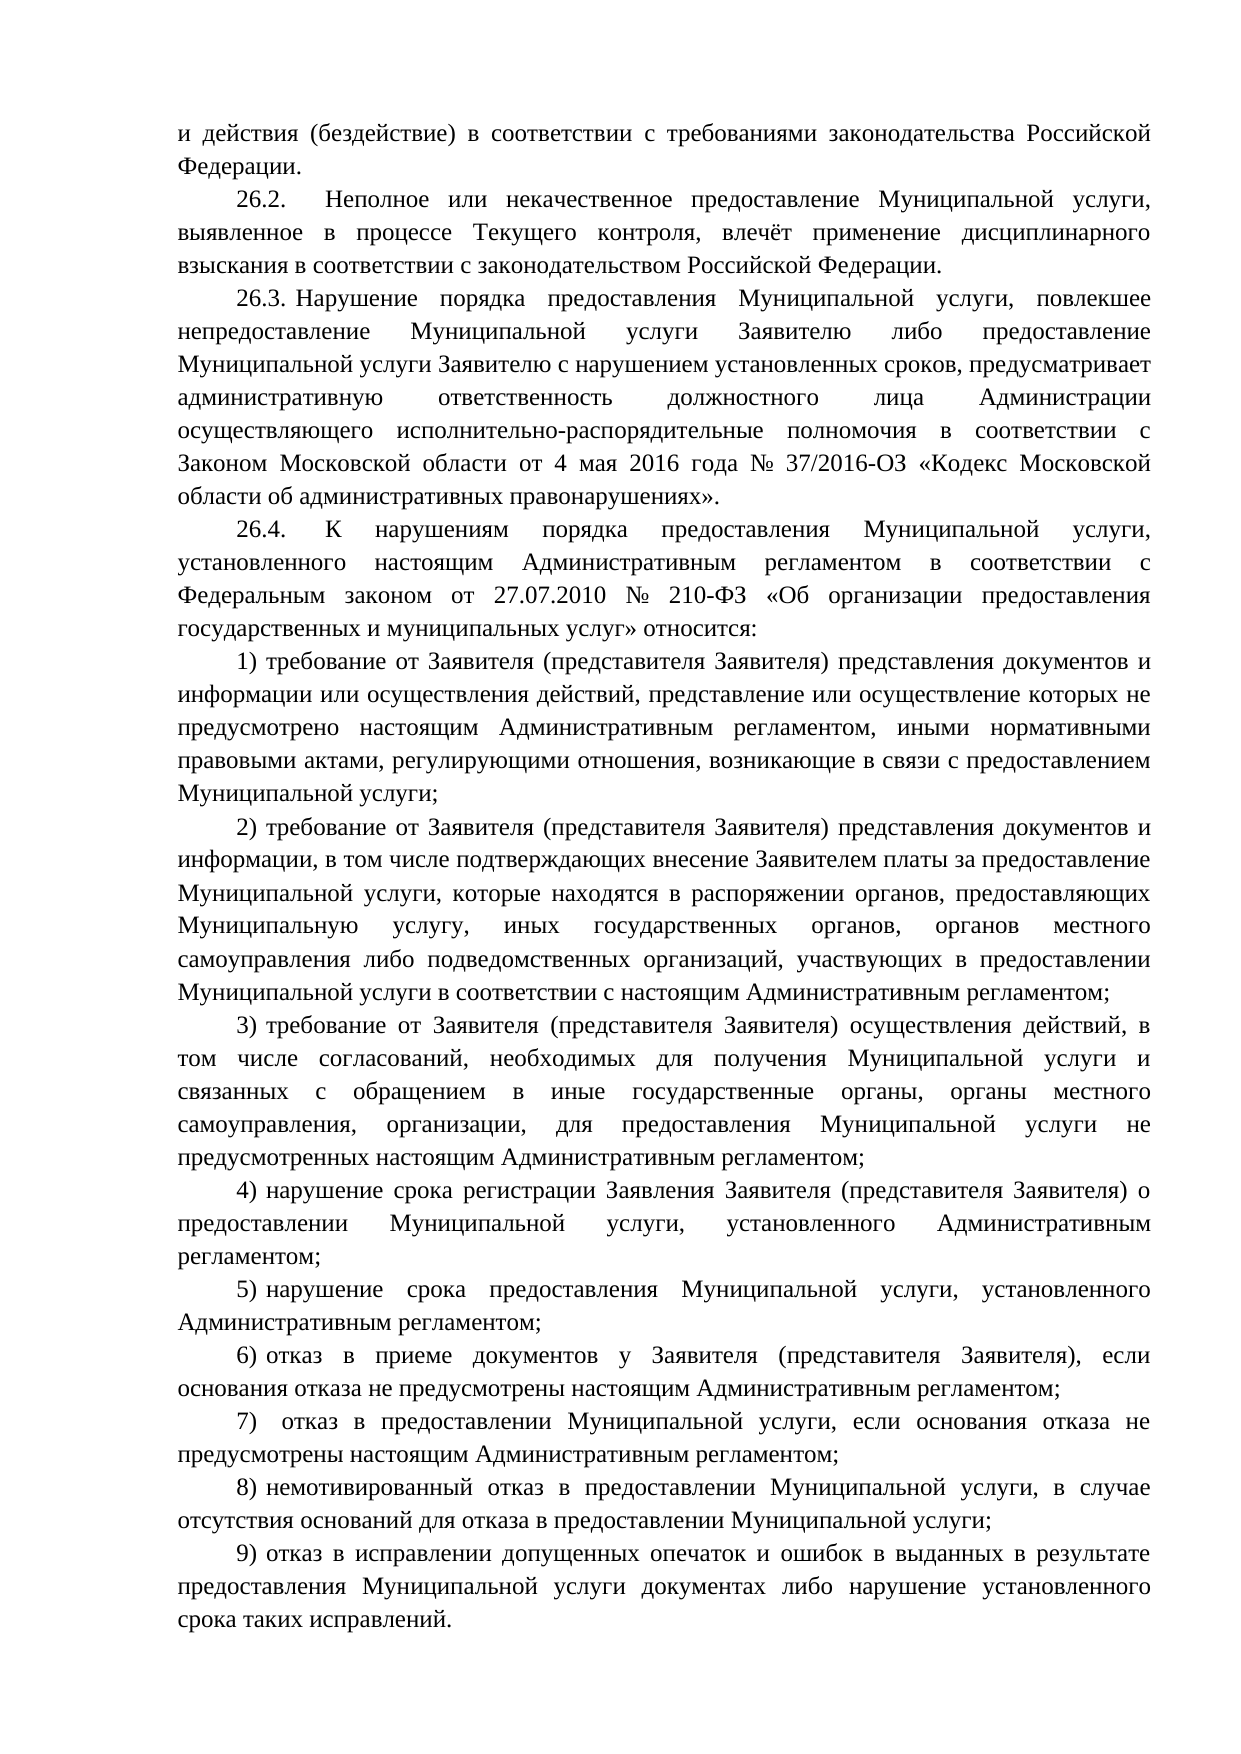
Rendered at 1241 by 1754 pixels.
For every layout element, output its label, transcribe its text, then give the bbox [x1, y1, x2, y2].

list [177, 118, 1152, 180]
list отказ в исправлении допущенных опечаток и ошибок в выданных в результате предоставления Муниципальной услуги документах либо нарушение установленного срока таких исправлений. [177, 1538, 1152, 1633]
list отказ в предоставлении Муниципальной услуги, если основания отказа не предусмотрены настоящим Административным регламентом; [177, 1406, 1152, 1468]
list Неполное или некачественное предоставление Муниципальной услуги, выявленное в процессе Текущего контроля, влечёт применение дисциплинарного взыскания в соответствии с законодательством Российской Федерации. [177, 184, 1152, 279]
list требование от Заявителя (представителя Заявителя) представления документов и информации, в том числе подтверждающих внесение Заявителем платы за предоставление Муниципальной услуги, которые находятся в распоряжении органов, предоставляющих Муниципальную услугу, иных государственных органов, органов местного самоуправления либо подведомственных организаций, участвующих в предоставлении Муниципальной услуги в соответствии с настоящим Административным регламентом; [177, 812, 1152, 1005]
list немотивированный отказ в предоставлении Муниципальной услуги, в случае отсутствия оснований для отказа в предоставлении Муниципальной услуги; [177, 1472, 1152, 1534]
list требование от Заявителя (представителя Заявителя) осуществления действий, в том числе согласований, необходимых для получения Муниципальной услуги и связанных с обращением в иные государственные органы, органы местного самоуправления, организации, для предоставления Муниципальной услуги не предусмотренных настоящим Административным регламентом; [177, 1010, 1152, 1171]
list отказ в приеме документов у Заявителя (представителя Заявителя), если основания отказа не предусмотрены настоящим Административным регламентом; [177, 1340, 1152, 1402]
list нарушение срока предоставления Муниципальной услуги, установленного Административным регламентом; [177, 1274, 1152, 1336]
list Нарушение порядка предоставления Муниципальной услуги, повлекшее непредоставление Муниципальной услуги Заявителю либо предоставление Муниципальной услуги Заявителю с нарушением установленных сроков, предусматривает административную ответственность должностного лица Администрации осуществляющего исполнительно-распорядительные полномочия в соответствии с Законом Московской области от 4 мая 2016 года № 37/2016-ОЗ «Кодекс Московской области об административных правонарушениях». [177, 283, 1152, 510]
list требование от Заявителя (представителя Заявителя) представления документов и информации или осуществления действий, представление или осуществление которых не предусмотрено настоящим Административным регламентом, иными нормативными правовыми актами, регулирующими отношения, возникающие в связи с предоставлением Муниципальной услуги; [177, 646, 1152, 807]
list К нарушениям порядка предоставления Муниципальной услуги, установленного настоящим Административным регламентом в соответствии с Федеральным законом от 27.07.2010 № 210-ФЗ «Об организации предоставления государственных и муниципальных услуг» относится: [177, 514, 1152, 642]
list нарушение срока регистрации Заявления Заявителя (представителя Заявителя) о предоставлении Муниципальной услуги, установленного Административным регламентом; [177, 1175, 1152, 1269]
